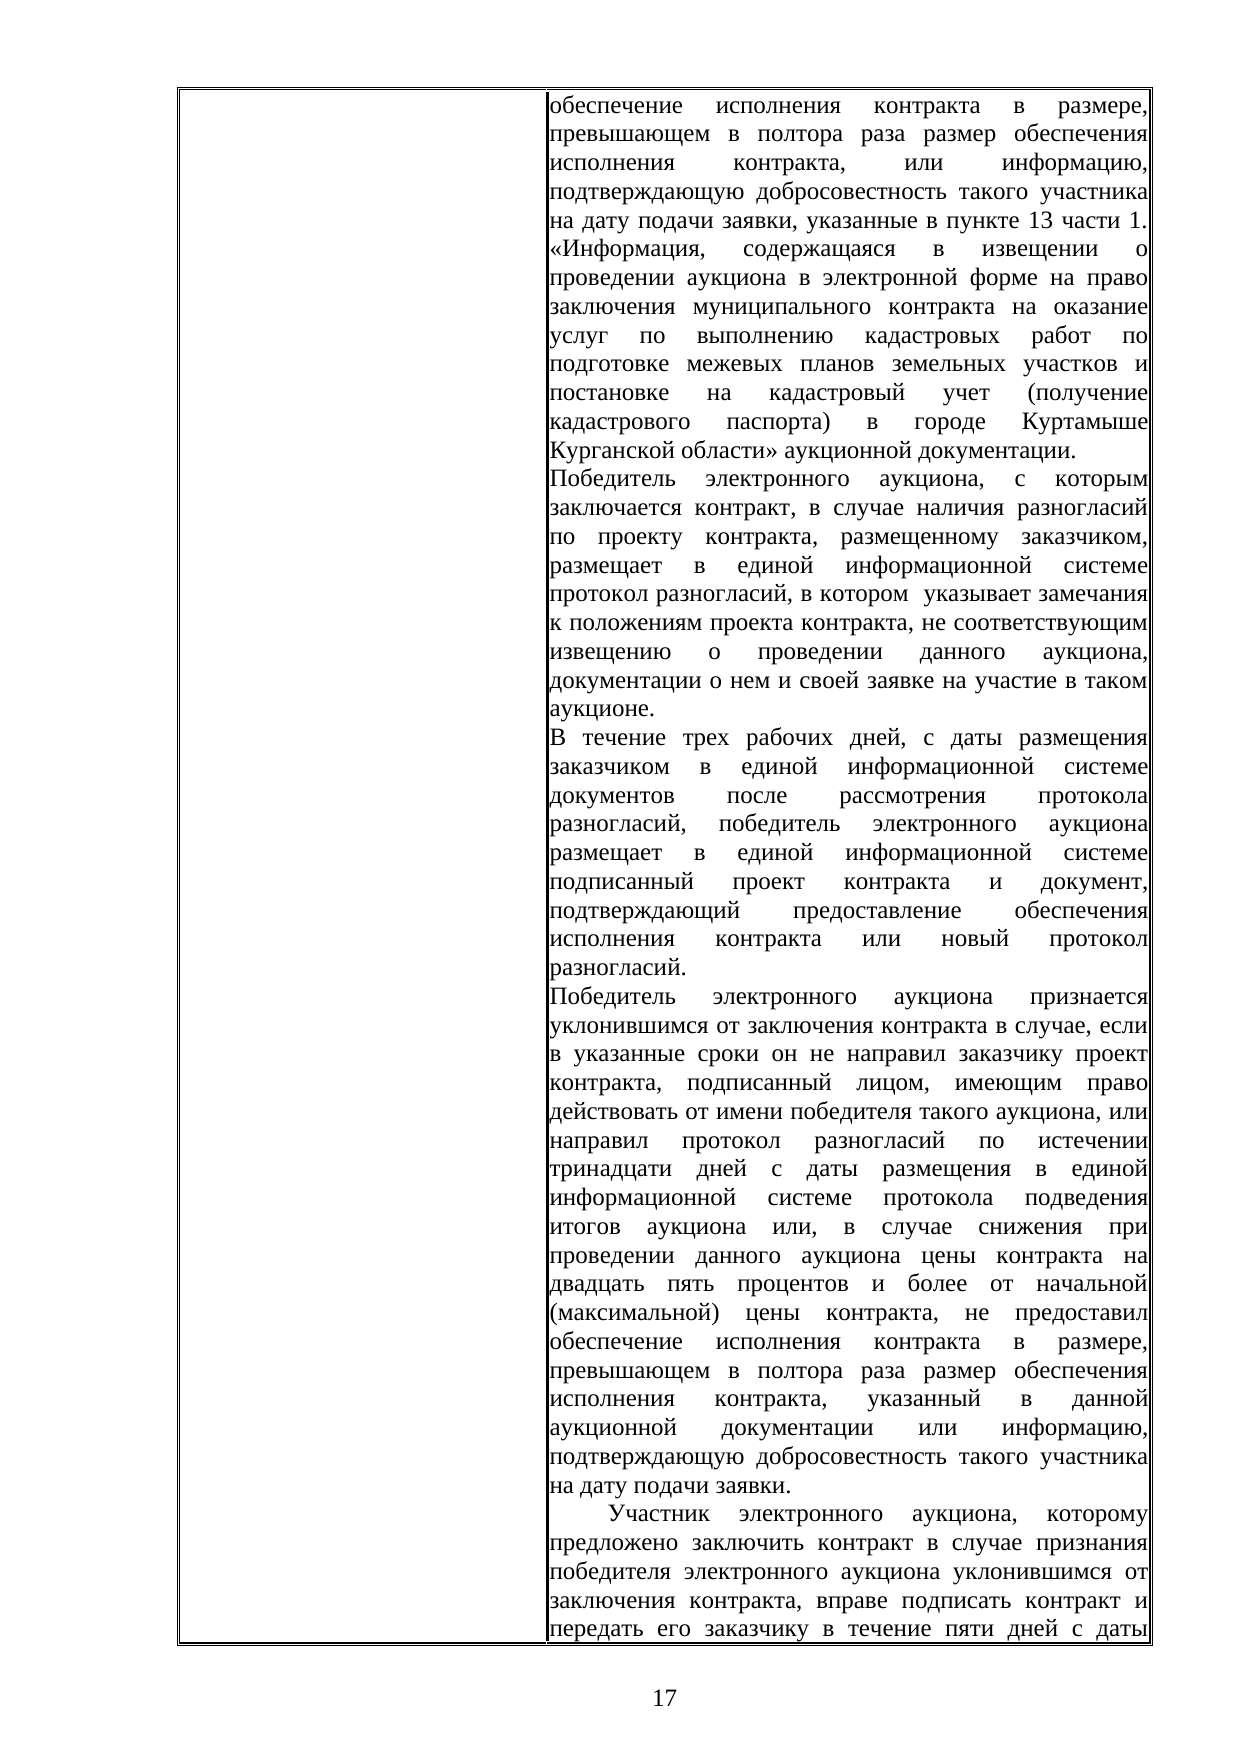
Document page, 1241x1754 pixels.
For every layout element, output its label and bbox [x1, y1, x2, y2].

table_cell [178, 88, 547, 1642]
table_cell [547, 90, 1149, 1642]
